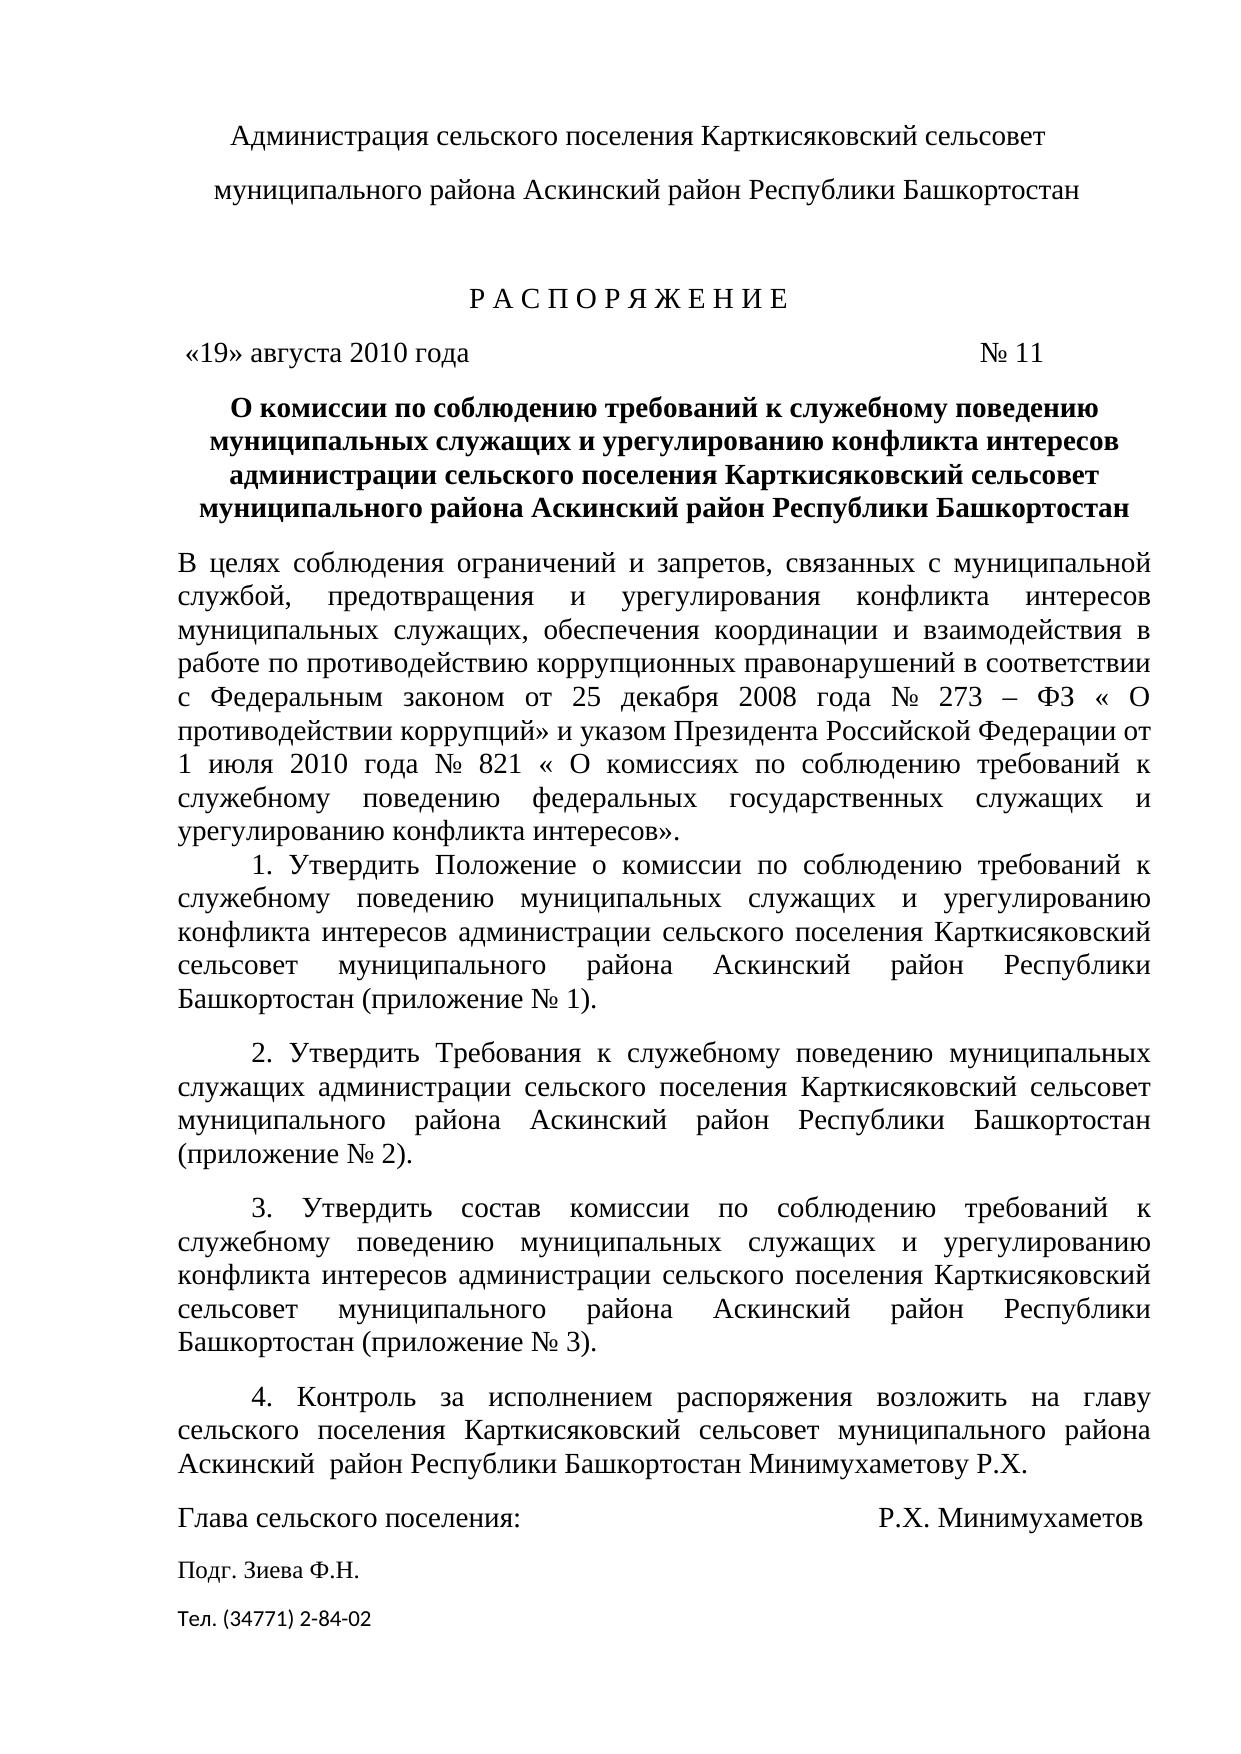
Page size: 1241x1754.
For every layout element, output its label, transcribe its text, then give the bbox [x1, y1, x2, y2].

text 1. Утвердить Положение о комиссии по соблюдению требований к служебному поведению муниципальных служащих и урегулированию конфликта интересов администрации сельского поселения Карткисяковский сельсовет муниципального района Аскинский район Республики Башкортостан (приложение № 1). [177, 847, 1152, 1014]
text Глава сельского поселения: Р.Х. Минимухаметов [177, 1500, 1152, 1534]
text «19» августа 2010 года № 11 [177, 336, 1152, 369]
text 4. Контроль за исполнением распоряжения возложить на главу сельского поселения Карткисяковский сельсовет муниципального района Аскинский район Республики Башкортостан Минимухаметову Р.Х. [177, 1379, 1152, 1479]
text муниципального района Аскинский район Республики Башкортостан [177, 172, 1152, 206]
text О комиссии по соблюдению требований к служебному поведению муниципальных служащих и урегулированию конфликта интересов администрации сельского поселения Карткисяковский сельсовет муниципального района Аскинский район Республики Башкортостан [177, 390, 1152, 524]
text 3. Утвердить состав комиссии по соблюдению требований к служебному поведению муниципальных служащих и урегулированию конфликта интересов администрации сельского поселения Карткисяковский сельсовет муниципального района Аскинский район Республики Башкортостан (приложение № 3). [177, 1190, 1152, 1358]
text Тел. (34771) 2-84-02 [177, 1604, 1152, 1632]
text 2. Утвердить Требования к служебному поведению муниципальных служащих администрации сельского поселения Карткисяковский сельсовет муниципального района Аскинский район Республики Башкортостан (приложение № 2). [177, 1035, 1152, 1169]
text Администрация сельского поселения Карткисяковский сельсовет [177, 118, 1152, 152]
text Подг. Зиева Ф.Н. [177, 1555, 1152, 1583]
text Р А С П О Р Я Ж Е Н И Е [177, 281, 1152, 315]
text В целях соблюдения ограничений и запретов, связанных с муниципальной службой, предотвращения и урегулирования конфликта интересов муниципальных служащих, обеспечения координации и взаимодействия в работе по противодействию коррупционных правонарушений в соответствии с Федеральным законом от 25 декабря 2008 года № 273 – ФЗ « О противодействии коррупций» и указом Президента Российской Федерации от 1 июля 2010 года № 821 « О комиссиях по соблюдению требований к служебному поведению федеральных государственных служащих и урегулированию конфликта интересов». [177, 545, 1152, 847]
